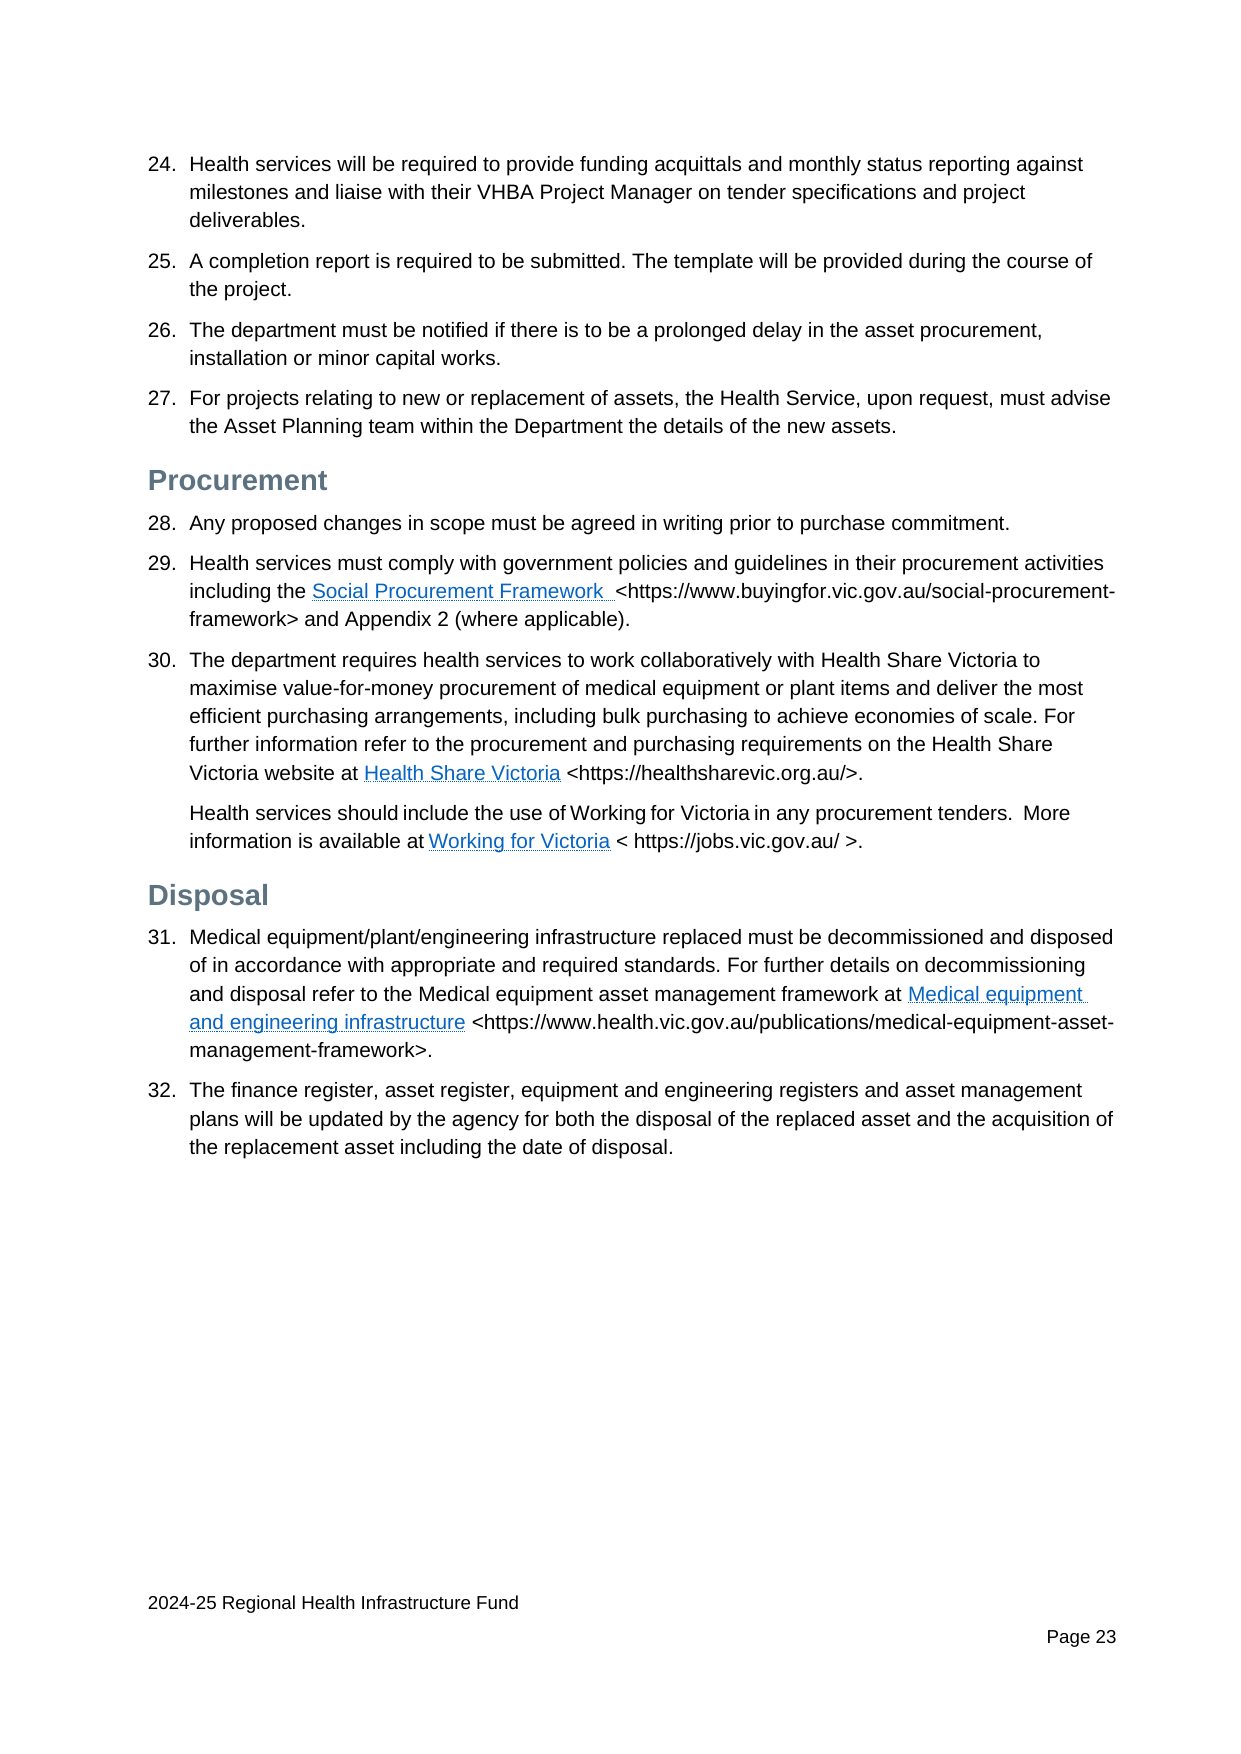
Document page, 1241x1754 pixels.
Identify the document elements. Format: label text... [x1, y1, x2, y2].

list The finance register, asset register, equipment and engineering registers and asset management plans will be updated by the agency for both the disposal of the replaced asset and the acquisition of the replacement asset including the date of disposal. [148, 1074, 1116, 1158]
list Any proposed changes in scope must be agreed in writing prior to purchase commitment. [148, 506, 1116, 534]
text Health services should include the use of Working for Victoria in any procurement tenders. More information is available at Working for Victoria < https://jobs.vic.gov.au/ >. [189, 797, 1116, 853]
list The department requires health services to work collaboratively with Health Share Victoria to maximise value-for-money procurement of medical equipment or plant items and deliver the most efficient purchasing arrangements, including bulk purchasing to achieve economies of scale. For further information refer to the procurement and purchasing requirements on the Health Share Victoria website at Health Share Victoria <https://healthsharevic.org.au/>. [148, 644, 1116, 784]
list Medical equipment/plant/engineering infrastructure replaced must be decommissioned and disposed of in accordance with appropriate and required standards. For further details on decommissioning and disposal refer to the Medical equipment asset management framework at Medical equipment and engineering infrastructure <https://www.health.vic.gov.au/publications/medical-equipment-asset-management-framework>. [148, 921, 1116, 1062]
subtitle Procurement [148, 463, 1116, 497]
subtitle Disposal [148, 878, 1116, 912]
list Health services must comply with government policies and guidelines in their procurement activities including the Social Procurement Framework <https://www.buyingfor.vic.gov.au/social-procurement-framework> and Appendix 2 (where applicable). [148, 547, 1116, 631]
list Health services will be required to provide funding acquittals and monthly status reporting against milestones and liaise with their VHBA Project Manager on tender specifications and project deliverables. [148, 148, 1116, 232]
list A completion report is required to be submitted. The template will be provided during the course of the project. [148, 244, 1116, 301]
list The department must be notified if there is to be a prolonged delay in the asset procurement, installation or minor capital works. [148, 313, 1116, 369]
list For projects relating to new or replacement of assets, the Health Service, upon request, must advise the Asset Planning team within the Department the details of the new assets. [148, 382, 1116, 438]
